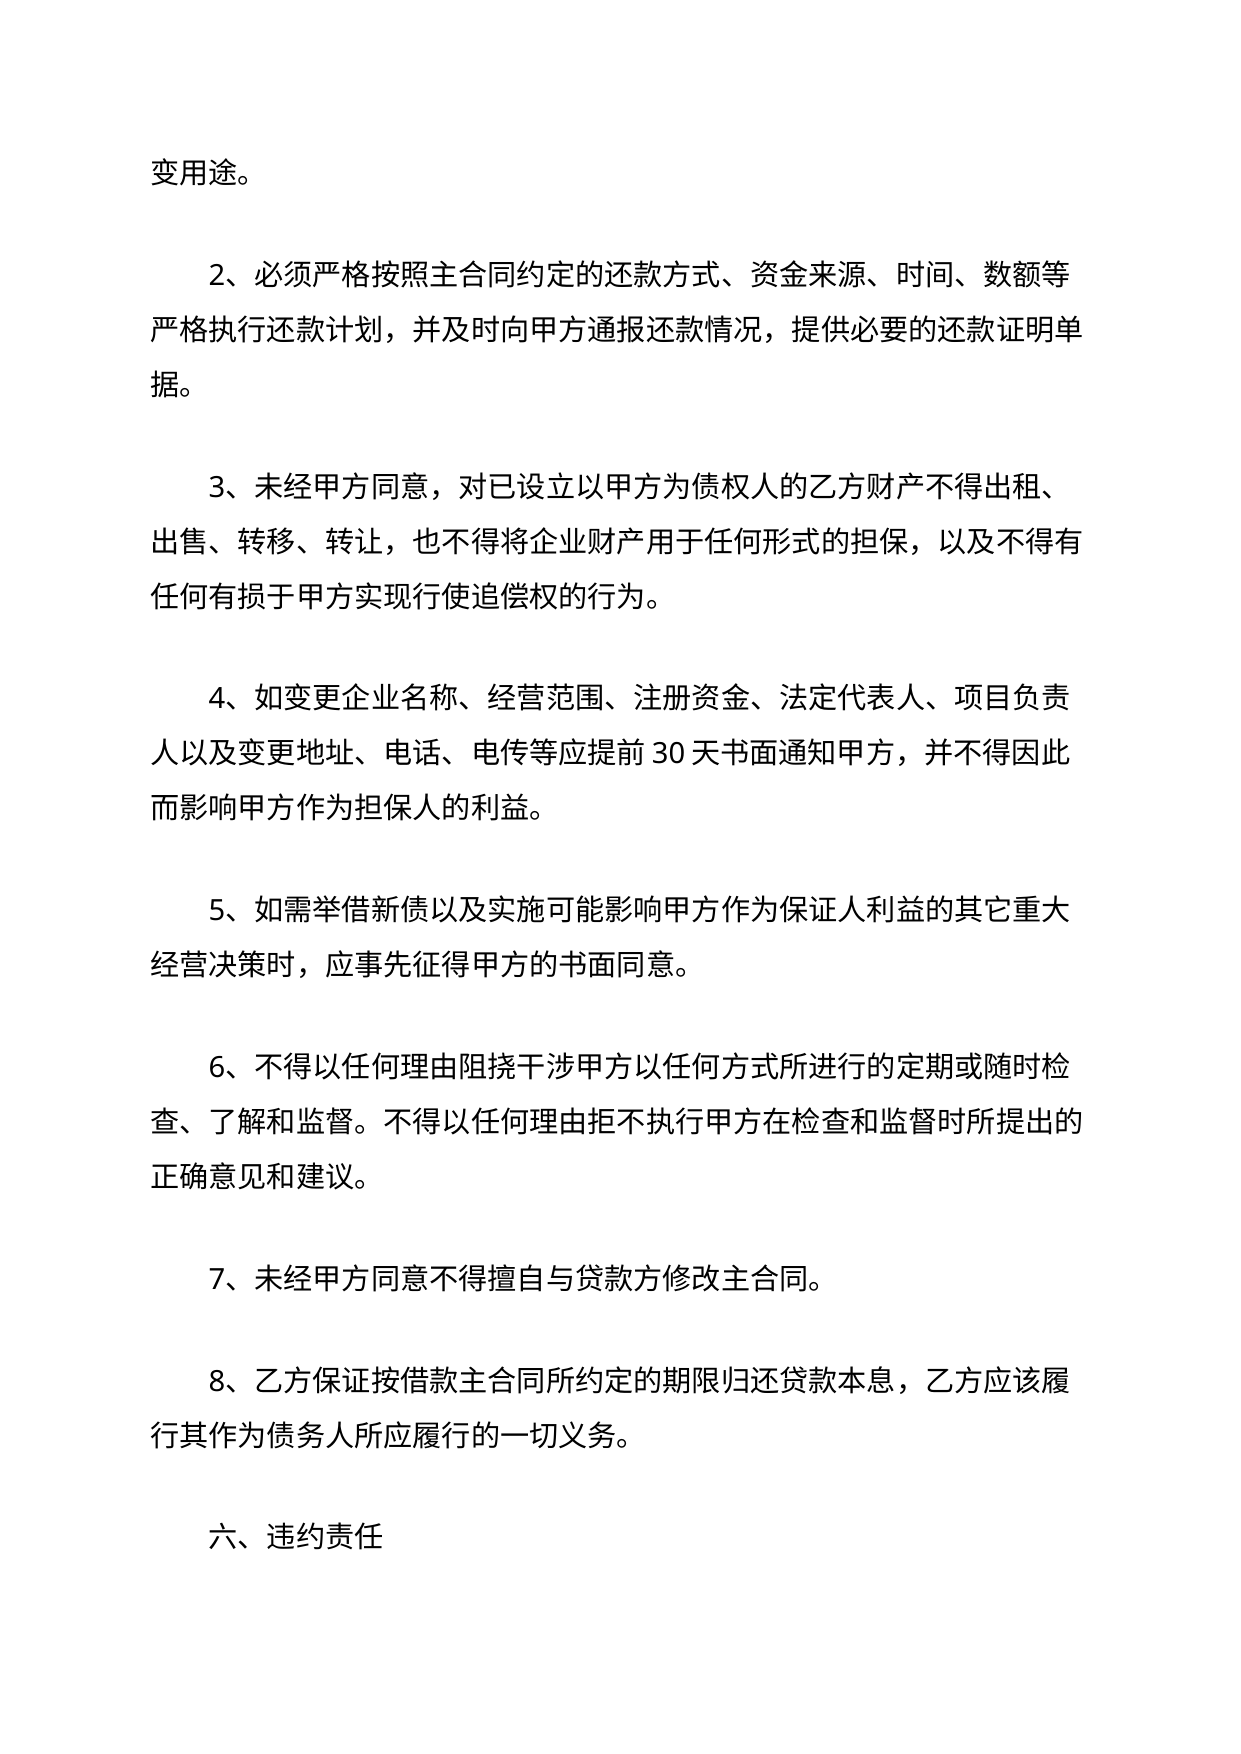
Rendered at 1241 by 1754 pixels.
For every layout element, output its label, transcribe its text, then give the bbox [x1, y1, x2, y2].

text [150, 150, 1090, 192]
text 六、违约责任 [150, 1514, 1090, 1556]
text 2、必须严格按照主合同约定的还款方式、资金来源、时间、数额等严格执行还款计划，并及时向甲方通报还款情况，提供必要的还款证明单据。 [150, 252, 1090, 404]
text 6、不得以任何理由阻挠干涉甲方以任何方式所进行的定期或随时检查、了解和监督。不得以任何理由拒不执行甲方在检查和监督时所提出的正确意见和建议。 [150, 1044, 1090, 1196]
text 7、未经甲方同意不得擅自与贷款方修改主合同。 [150, 1255, 1090, 1298]
text 4、如变更企业名称、经营范围、注册资金、法定代表人、项目负责人以及变更地址、电话、电传等应提前30天书面通知甲方，并不得因此而影响甲方作为担保人的利益。 [150, 675, 1090, 827]
text 8、乙方保证按借款主合同所约定的期限归还贷款本息，乙方应该履行其作为债务人所应履行的一切义务。 [150, 1357, 1090, 1454]
text 5、如需举借新债以及实施可能影响甲方作为保证人利益的其它重大经营决策时，应事先征得甲方的书面同意。 [150, 887, 1090, 984]
text 3、未经甲方同意，对已设立以甲方为债权人的乙方财产不得出租、出售、转移、转让，也不得将企业财产用于任何形式的担保，以及不得有任何有损于甲方实现行使追偿权的行为。 [150, 463, 1090, 616]
